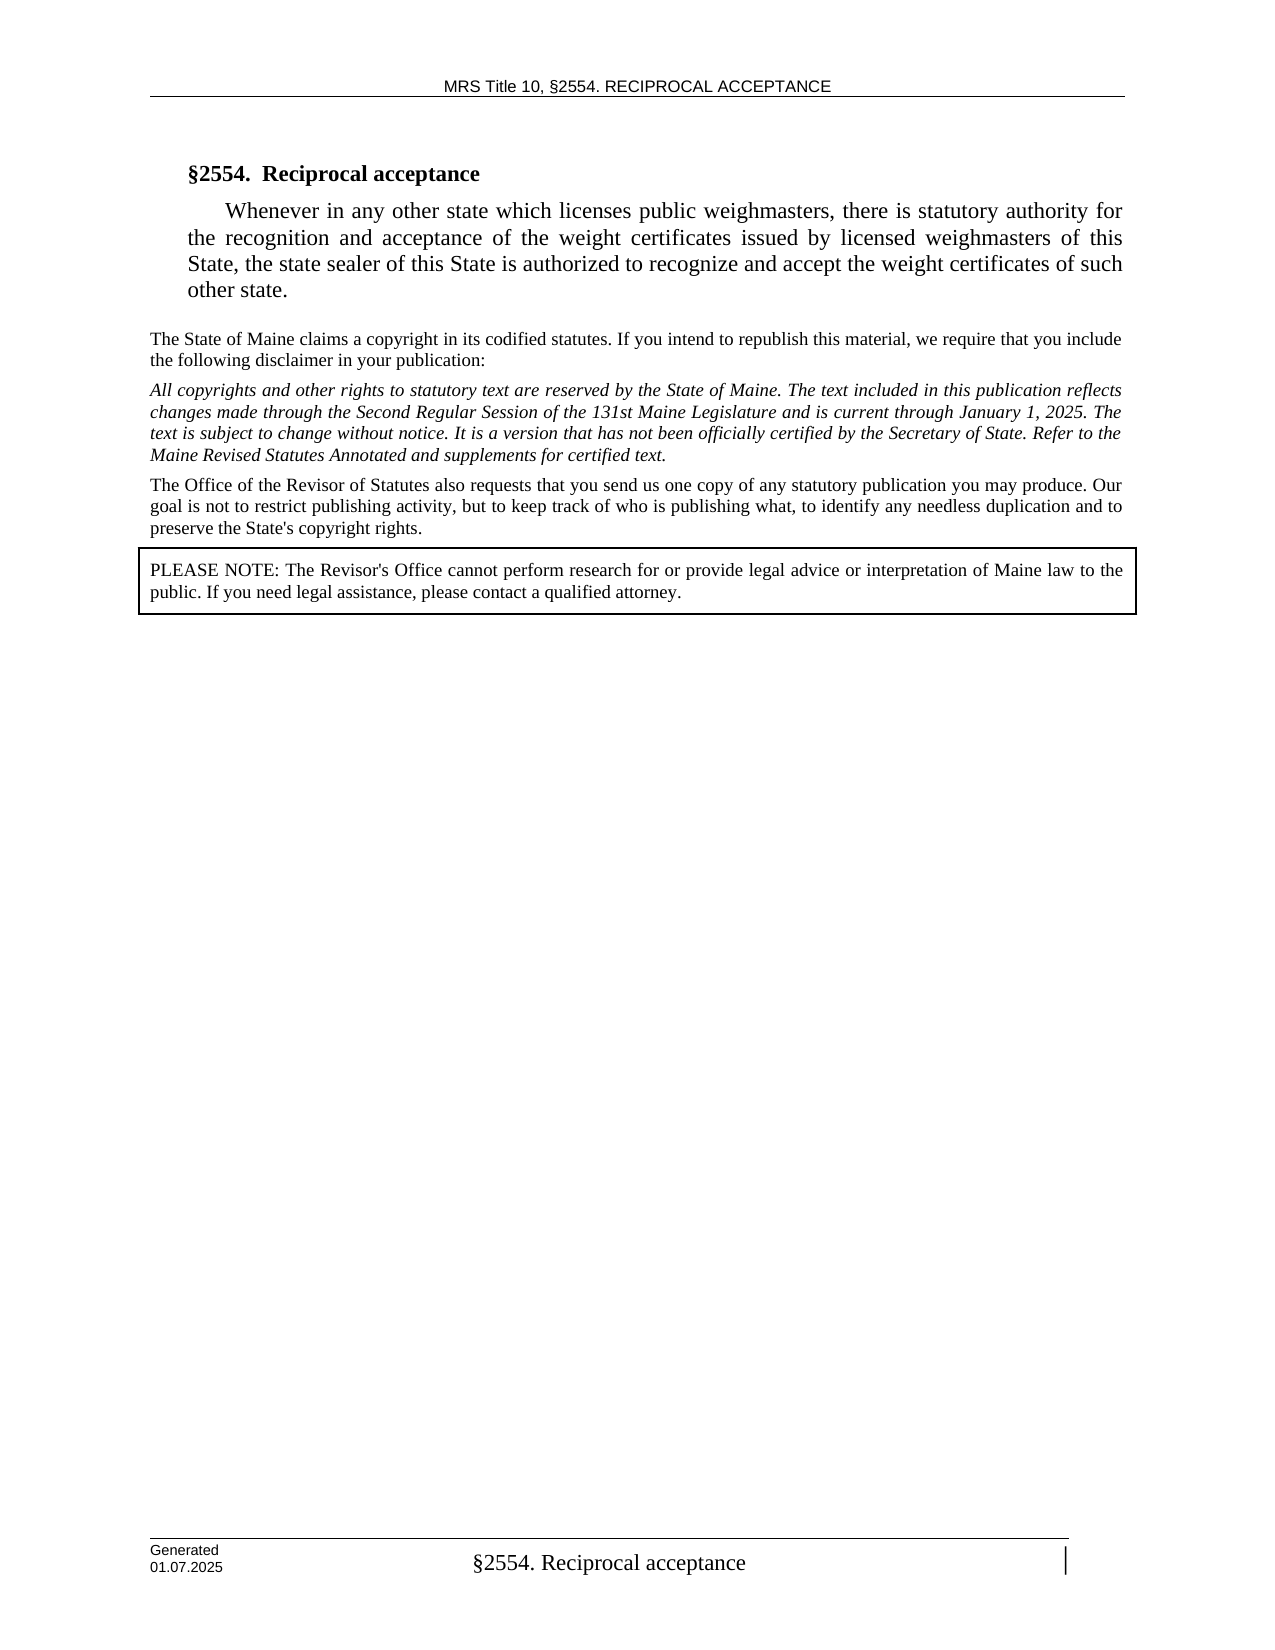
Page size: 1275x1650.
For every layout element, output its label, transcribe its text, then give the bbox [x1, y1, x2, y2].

text PLEASE NOTE: The Revisor's Office cannot perform research for or provide legal advice or interpretation of Maine law to the public. If you need legal assistance, please contact a qualified attorney. [140, 549, 1135, 613]
text Whenever in any other state which licenses public weighmasters, there is statutory authority for the recognition and acceptance of the weight certificates issued by licensed weighmasters of this State, the state sealer of this State is authorized to recognize and accept the weight certificates of such other state. [187, 197, 1125, 303]
text The Office of the Revisor of Statutes also requests that you send us one copy of any statutory publication you may produce. Our goal is not to restrict publishing activity, but to keep track of who is publishing what, to identify any needless duplication and to preserve the State's copyright rights. [150, 474, 1125, 538]
text The State of Maine claims a copyright in its codified statutes. If you intend to republish this material, we require that you include the following disclaimer in your publication: [150, 328, 1125, 371]
text §2554. Reciprocal acceptance [187, 160, 1125, 187]
text All copyrights and other rights to statutory text are reserved by the State of Maine. The text included in this publication reflects changes made through the Second Regular Session of the 131st Maine Legislature and is current through January 1, 2025 . The text is subject to change without notice. It is a version that has not been officially certified by the Secretary of State. Refer to the Maine Revised Statutes Annotated and supplements for certified text. [150, 379, 1125, 465]
